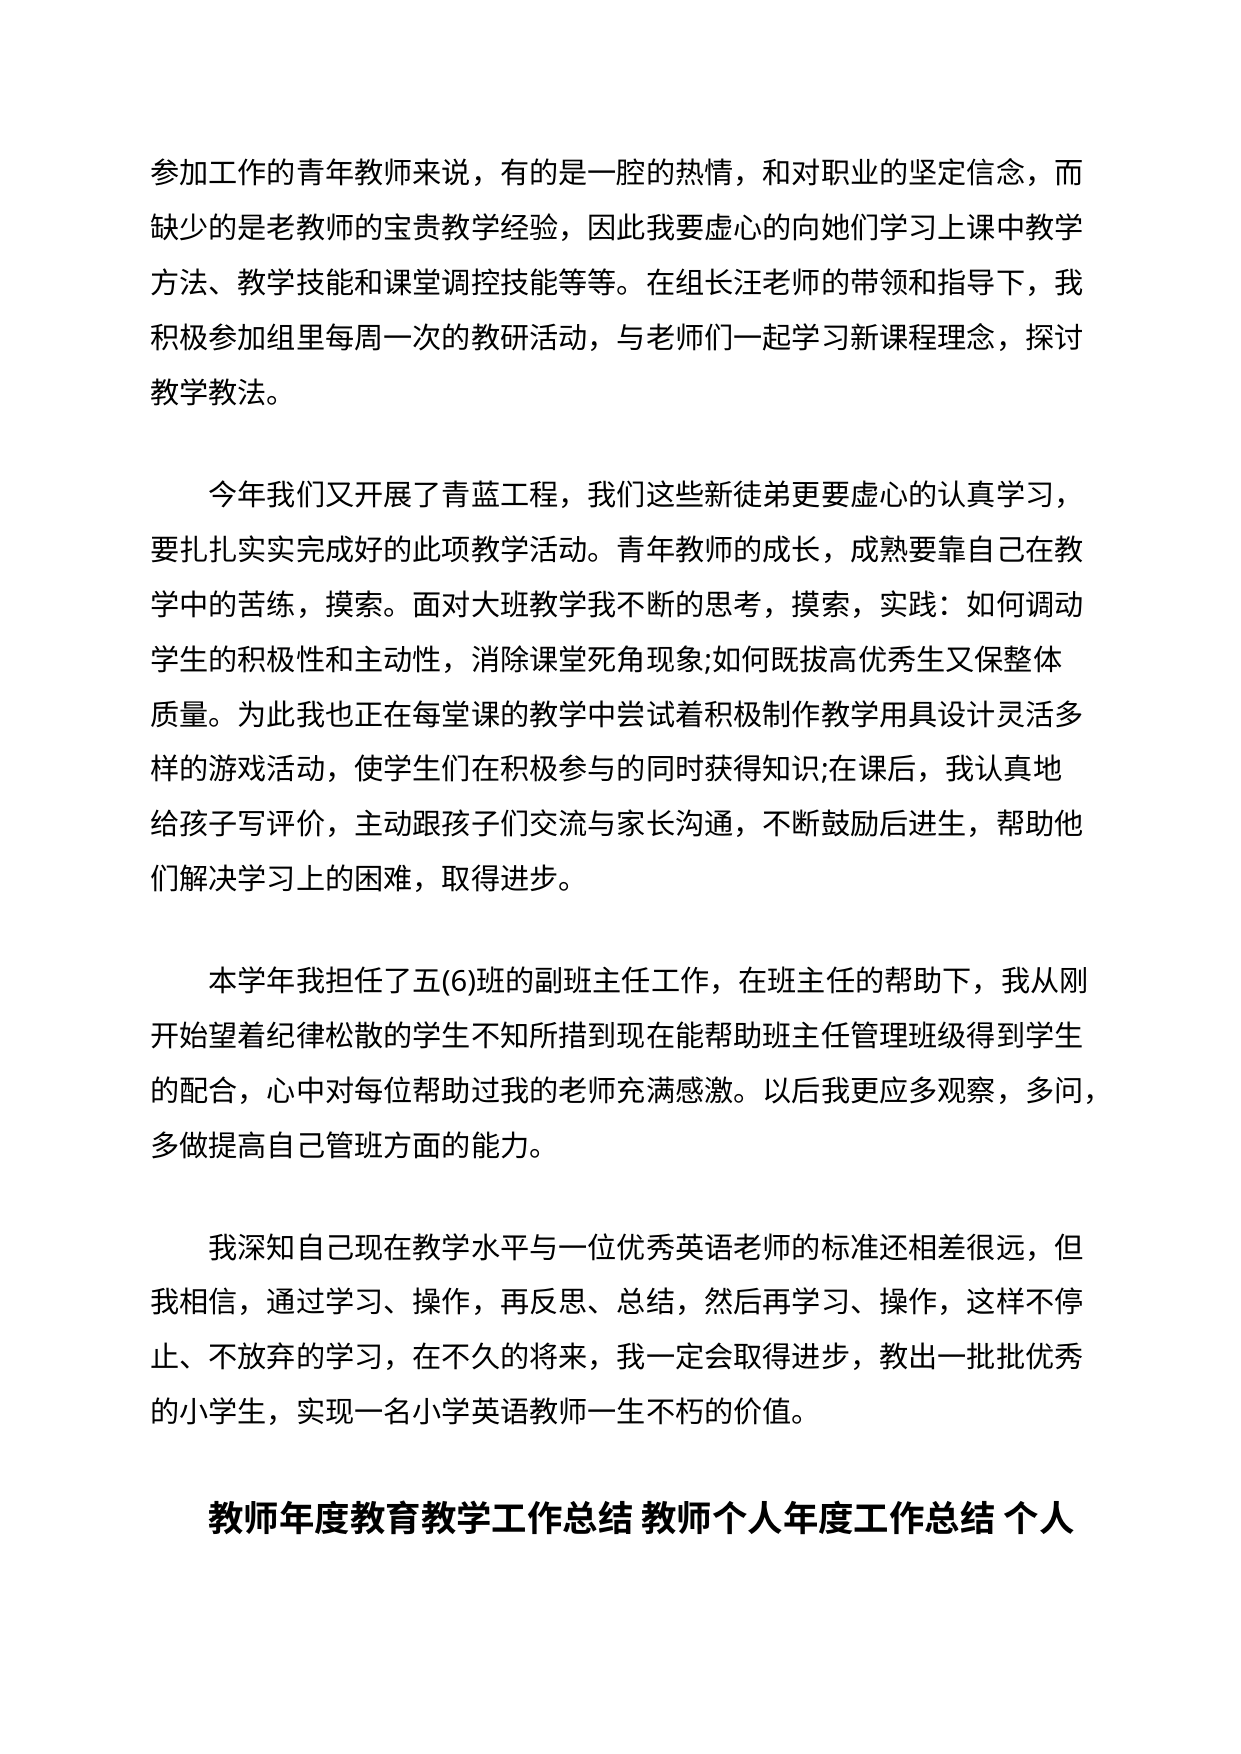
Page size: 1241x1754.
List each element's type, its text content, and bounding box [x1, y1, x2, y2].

text 我深知自己现在教学水平与一位优秀英语老师的标准还相差很远，但我相信，通过学习、操作，再反思、总结，然后再学习、操作，这样不停止、不放弃的学习，在不久的将来，我一定会取得进步，教出一批批优秀的小学生，实现一名小学英语教师一生不朽的价值。 [150, 1224, 1090, 1431]
text 今年我们又开展了青蓝工程，我们这些新徒弟更要虚心的认真学习，要扎扎实实完成好的此项教学活动。青年教师的成长，成熟要靠自己在教学中的苦练，摸索。面对大班教学我不断的思考，摸索，实践：如何调动学生的积极性和主动性，消除课堂死角现象;如何既拔高优秀生又保整体质量。为此我也正在每堂课的教学中尝试着积极制作教学用具设计灵活多样的游戏活动，使学生们在积极参与的同时获得知识;在课后，我认真地给孩子写评价，主动跟孩子们交流与家长沟通，不断鼓励后进生，帮助他们解决学习上的困难，取得进步。 [150, 471, 1090, 898]
text 本学年我担任了五(6)班的副班主任工作，在班主任的帮助下，我从刚开始望着纪律松散的学生不知所措到现在能帮助班主任管理班级得到学生的配合，心中对每位帮助过我的老师充满感激。以后我更应多观察，多问，多做提高自己管班方面的能力。 [150, 958, 1090, 1165]
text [150, 150, 1090, 412]
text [150, 1491, 1090, 1542]
